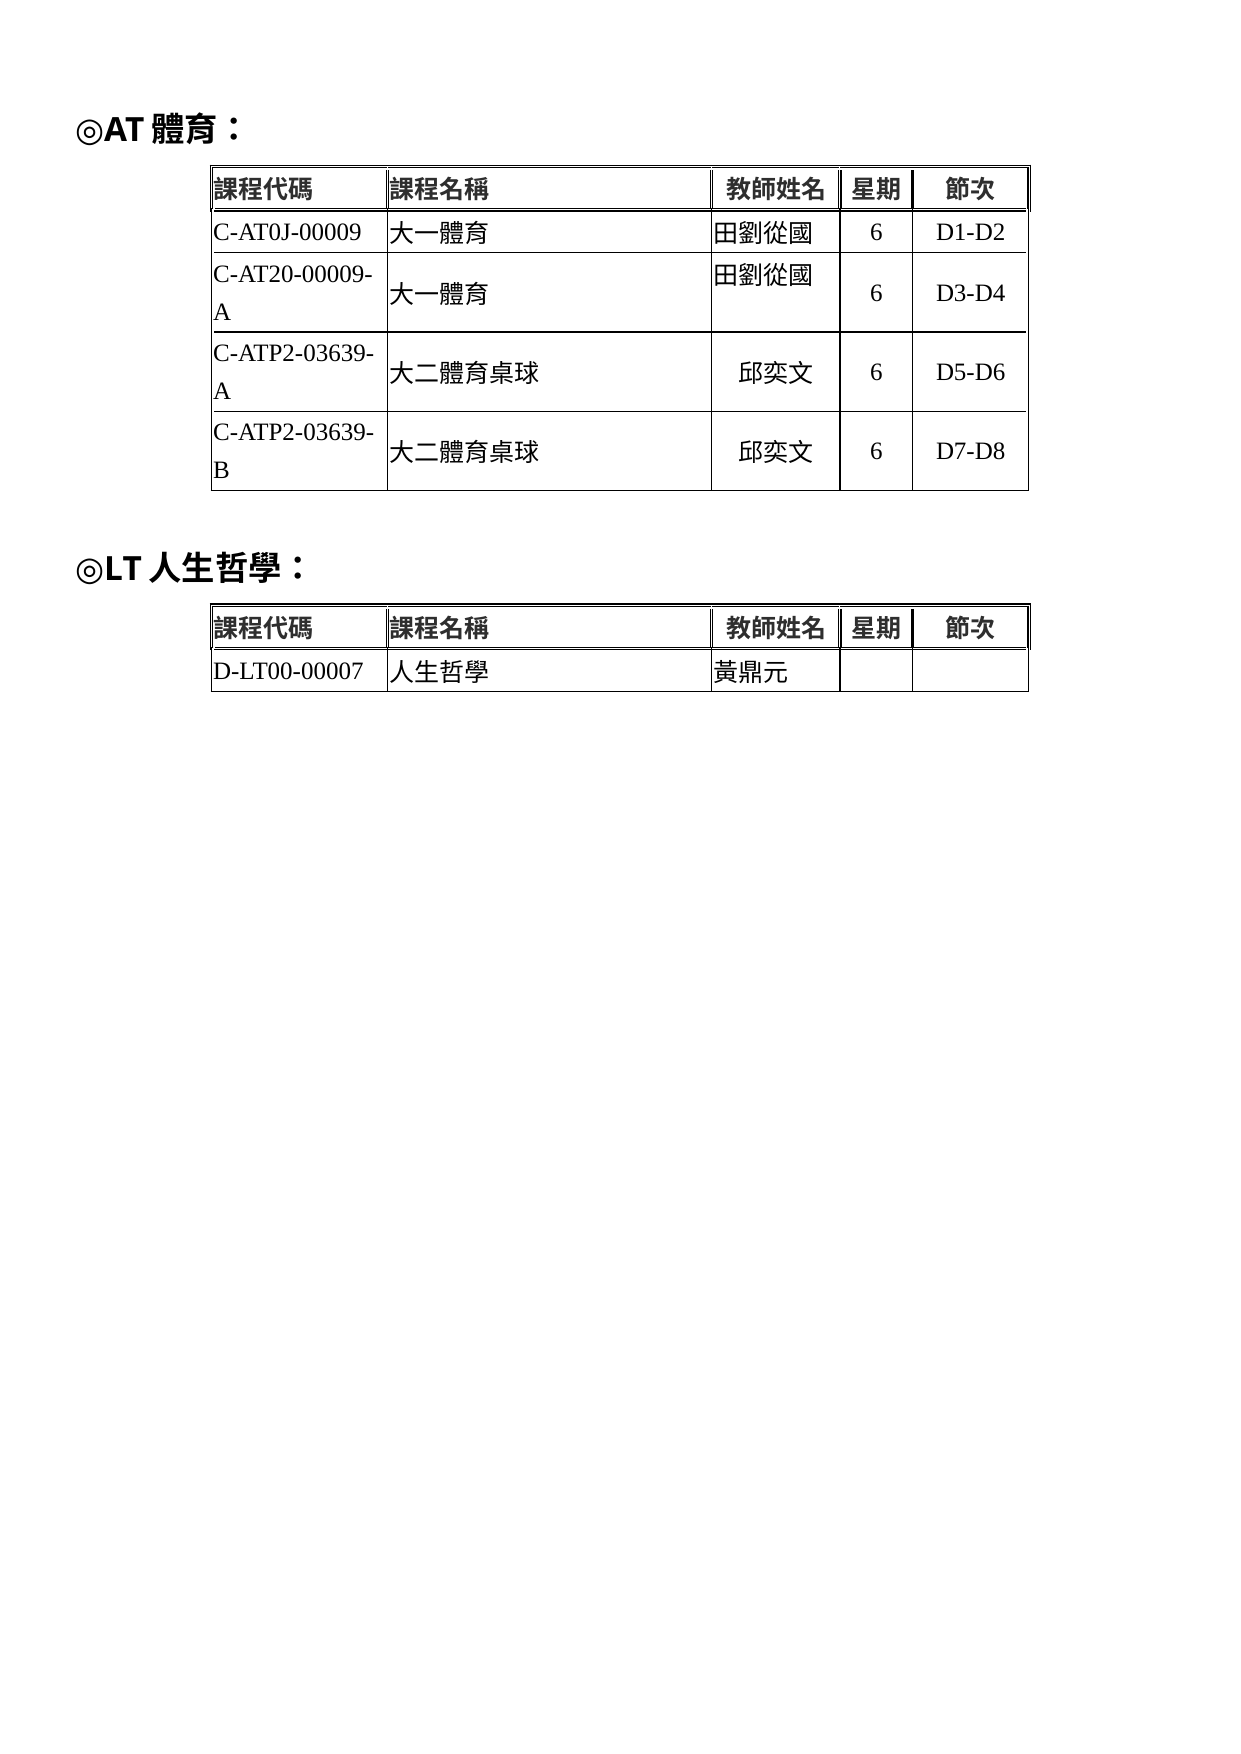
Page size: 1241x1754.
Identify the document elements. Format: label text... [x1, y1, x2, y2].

table_header 課程代碼 [213, 168, 388, 208]
table_cell 邱奕文 [712, 412, 839, 490]
table_header 課程代碼 [213, 607, 388, 647]
table_cell C-AT0J-00009 [212, 208, 387, 252]
table_cell 田劉從國 [712, 212, 839, 252]
table_cell D5-D6 [913, 331, 1028, 411]
text ◎AT體育： [75, 89, 1165, 164]
table_header 星期 [840, 607, 912, 647]
table_header 節次 [912, 168, 1027, 208]
table_header 課程名稱 [388, 607, 712, 647]
table_cell 大二體育桌球 [388, 333, 711, 411]
text ◎LT人生哲學： [75, 528, 1165, 603]
table_cell 6 [841, 333, 912, 411]
table_cell 大一體育 [388, 253, 711, 331]
table_cell 人生哲學 [388, 650, 711, 691]
table_cell [841, 650, 912, 691]
table_cell D3-D4 [913, 252, 1028, 331]
table_cell C-ATP2-03639-B [212, 411, 387, 490]
table_cell 黃鼎元 [712, 650, 839, 691]
table_cell [913, 647, 1028, 691]
table_cell D-LT00-00007 [212, 647, 387, 691]
table_cell D7-D8 [913, 411, 1028, 490]
table_cell 6 [841, 412, 912, 490]
table_cell 大二體育桌球 [388, 412, 711, 490]
table_cell C-ATP2-03639-A [212, 331, 387, 411]
table_header 節次 [912, 607, 1027, 647]
table_cell 大一體育 [388, 212, 711, 252]
table_cell C-AT20-00009-A [212, 252, 387, 331]
table_cell 邱奕文 [712, 333, 839, 411]
table_header 課程名稱 [388, 168, 712, 208]
table_header 星期 [840, 168, 912, 208]
table_cell 6 [841, 212, 912, 252]
table_cell 田劉從國 [712, 253, 839, 331]
table_header 教師姓名 [712, 166, 840, 208]
table_header 教師姓名 [712, 605, 840, 647]
table_cell D1-D2 [913, 208, 1028, 252]
table_cell 6 [841, 253, 912, 331]
